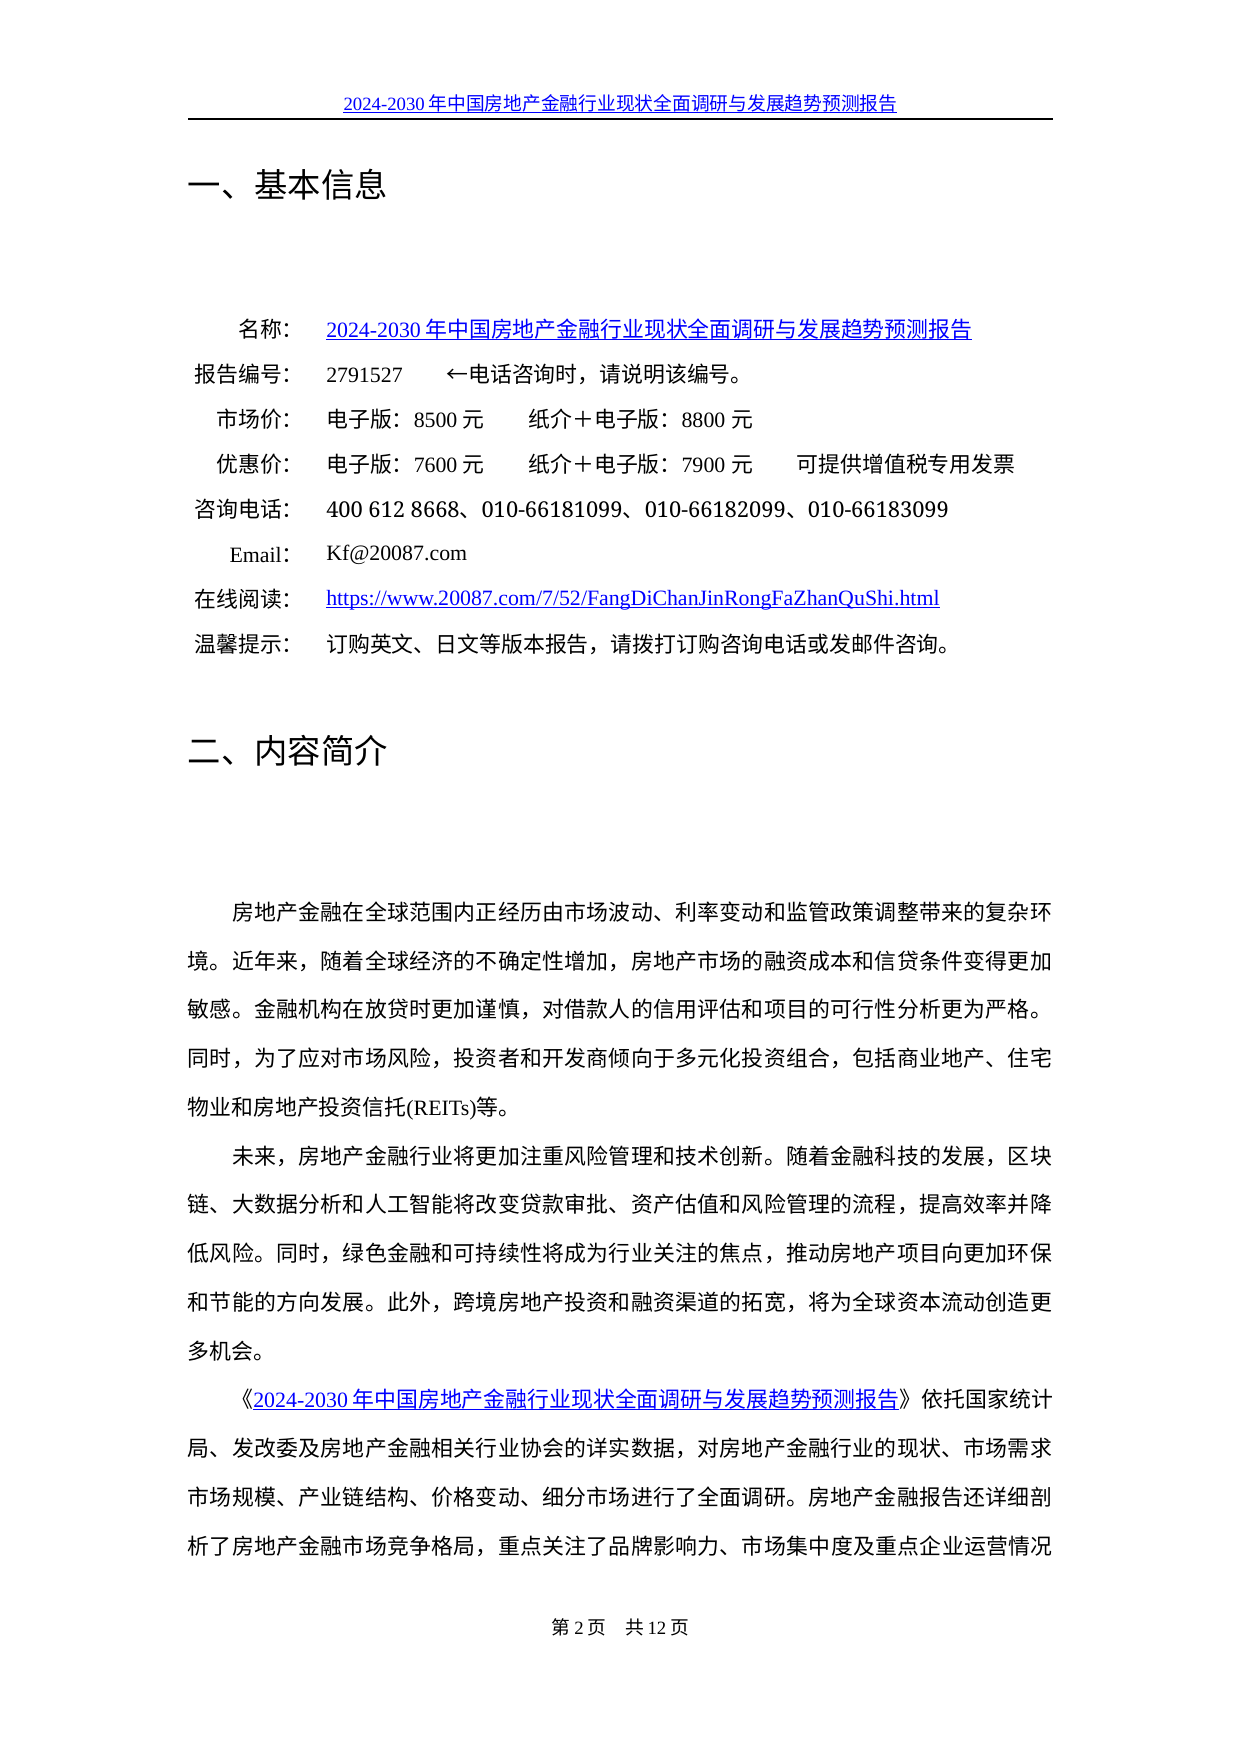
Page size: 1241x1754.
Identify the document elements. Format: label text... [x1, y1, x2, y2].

table_cell Email： [167, 537, 315, 582]
table_cell 电子版：8500 元 纸介＋电子版：8800 元 [315, 402, 1073, 447]
table_cell Kf@20087.com [315, 537, 1073, 582]
table_cell 市场价： [167, 402, 315, 447]
table_cell 温馨提示： [167, 627, 315, 672]
table_header 名称： [167, 312, 315, 357]
title 一、基本信息 [187, 150, 1053, 215]
table_cell 2791527 ←电话咨询时，请说明该编号。 [315, 357, 1073, 402]
table_cell 优惠价： [167, 447, 315, 492]
table_header 2024-2030年中国房地产金融行业现状全面调研与发展趋势预测报告 [315, 312, 1073, 357]
table_cell 订购英文、日文等版本报告，请拨打订购咨询电话或发邮件咨询。 [315, 627, 1073, 672]
title 二、内容简介 [187, 717, 1053, 782]
table_cell 报告编号： [167, 357, 315, 402]
table_cell 400 612 8668、010-66181099、010-66182099、010-66183099 [315, 492, 1073, 537]
table_cell [315, 582, 1073, 627]
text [187, 894, 1053, 1561]
table_cell 电子版：7600 元 纸介＋电子版：7900 元 可提供增值税专用发票 [315, 447, 1073, 492]
table_cell 在线阅读： [167, 582, 315, 627]
table_cell 咨询电话： [167, 492, 315, 537]
